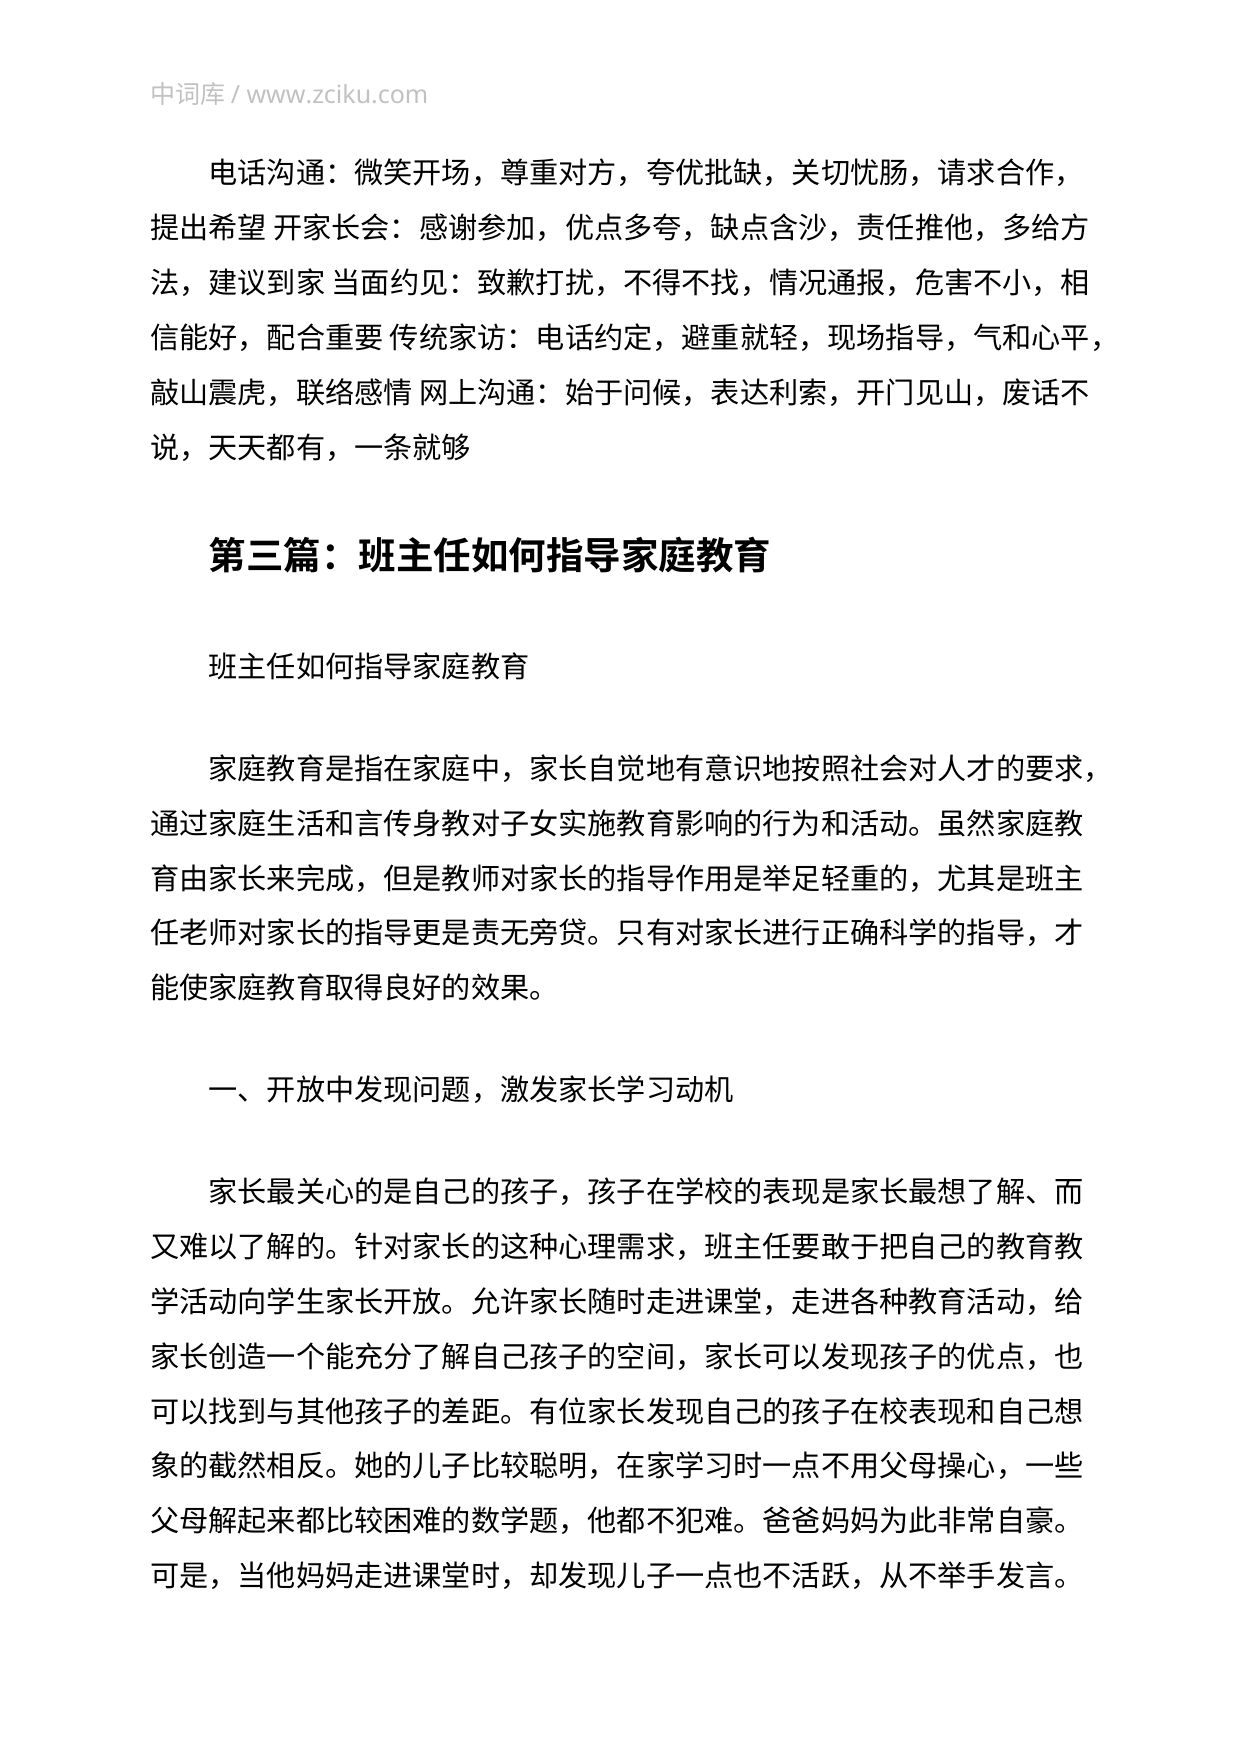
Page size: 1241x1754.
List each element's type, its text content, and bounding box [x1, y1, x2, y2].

text 第三篇：班主任如何指导家庭教育 [150, 526, 1090, 581]
text 班主任如何指导家庭教育 [150, 644, 1090, 686]
text 电话沟通：微笑开场，尊重对方，夸优批缺，关切忧肠，请求合作，提出希望 开家长会：感谢参加，优点多夸，缺点含沙，责任推他，多给方法，建议到家 当面约见：致歉打扰，不得不找，情况通报，危害不小，相信能好，配合重要 传统家访：电话约定，避重就轻，现场指导，气和心平，敲山震虎，联络感情 网上沟通：始于问候，表达利索，开门见山，废话不说，天天都有，一条就够 [150, 150, 1090, 467]
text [150, 1168, 1090, 1595]
text 家庭教育是指在家庭中，家长自觉地有意识地按照社会对人才的要求，通过家庭生活和言传身教对子女实施教育影响的行为和活动。虽然家庭教育由家长来完成，但是教师对家长的指导作用是举足轻重的，尤其是班主任老师对家长的指导更是责无旁贷。只有对家长进行正确科学的指导，才能使家庭教育取得良好的效果。 [150, 745, 1090, 1007]
text 一、开放中发现问题，激发家长学习动机 [150, 1067, 1090, 1109]
